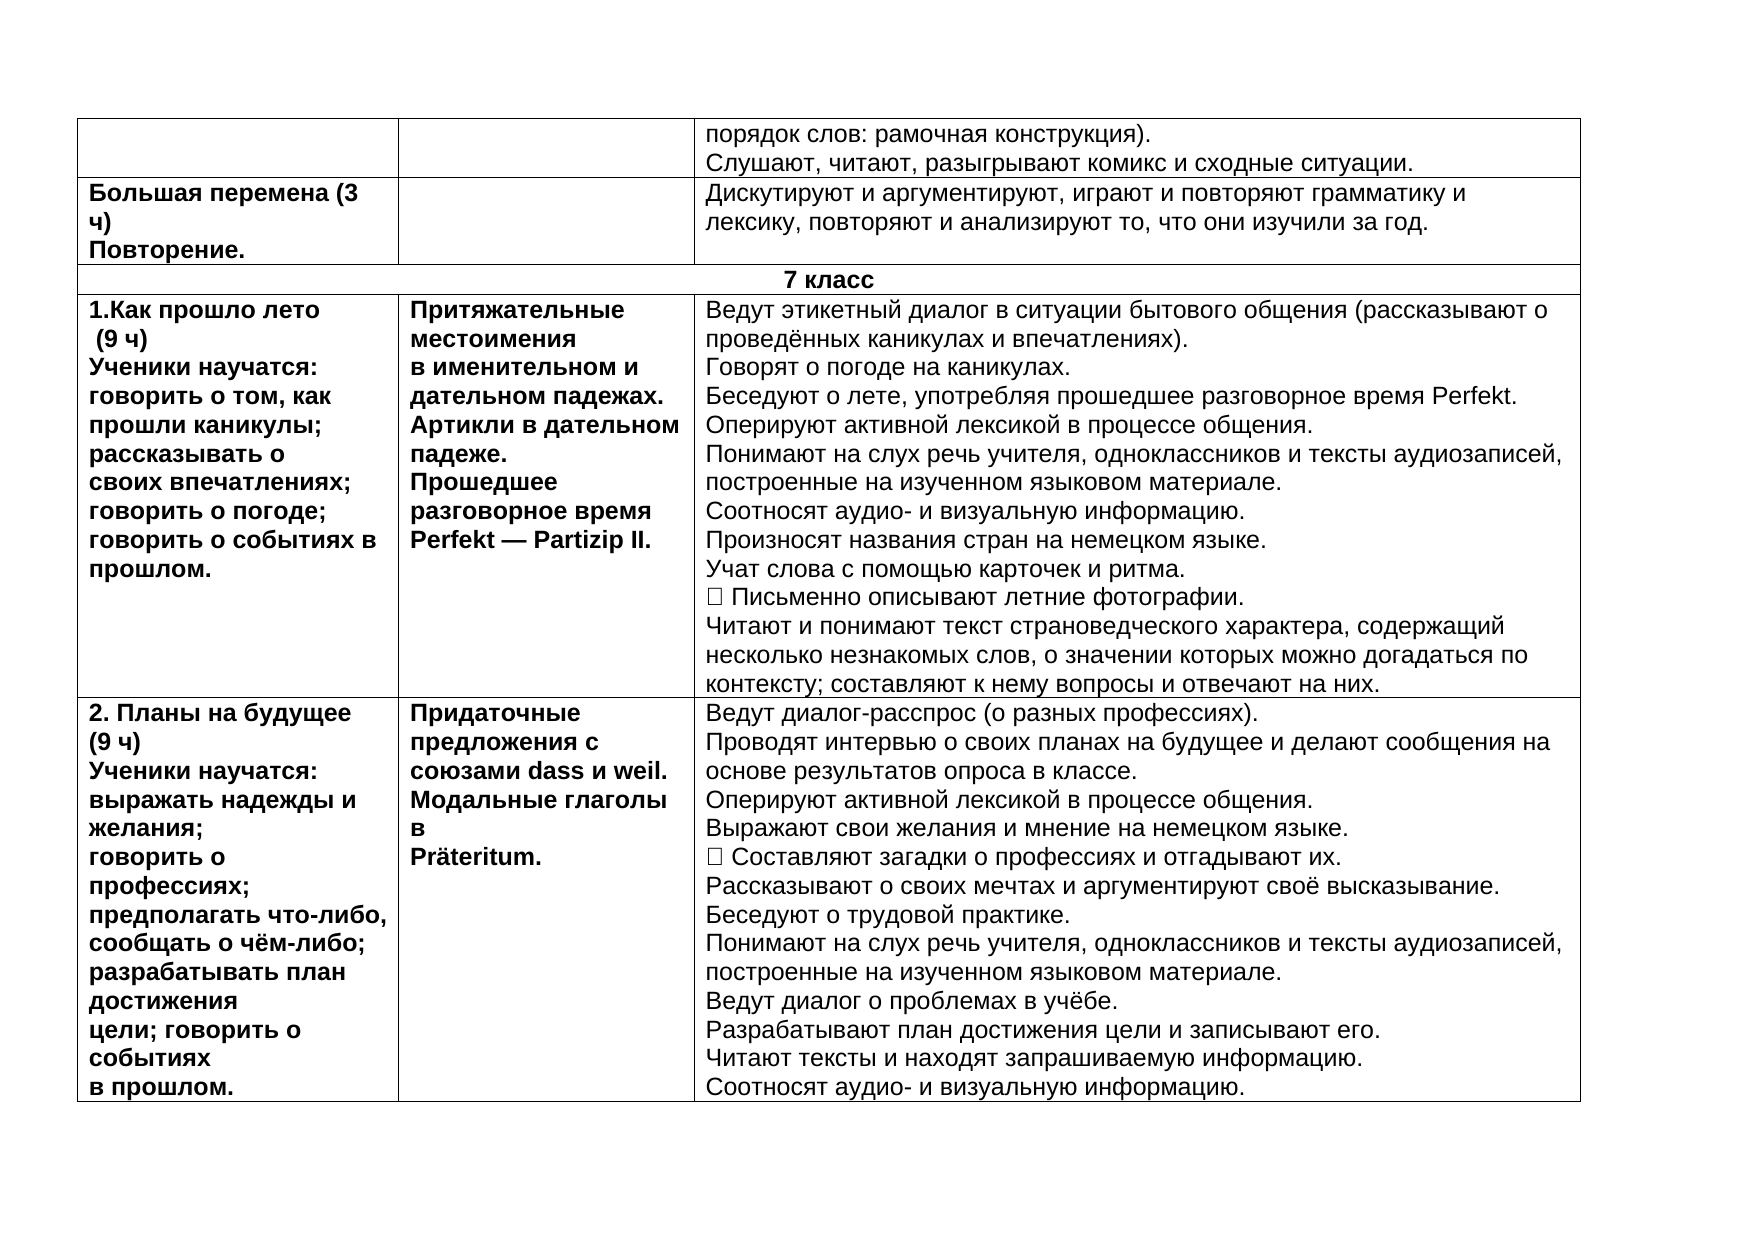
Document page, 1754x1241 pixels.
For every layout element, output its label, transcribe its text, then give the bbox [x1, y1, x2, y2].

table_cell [399, 698, 694, 1101]
table_cell [399, 178, 694, 264]
table_cell Дискутируют и аргументируют, играют и повторяют грамматику и лексику, повторяют и анализируют то, что они изучили за год. [695, 178, 1580, 264]
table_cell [78, 119, 398, 177]
table_cell Ведут этикетный диалог в ситуации бытового общения (рассказывают о проведённых каникулах и впечатлениях). Говорят о погоде на каникулах. Беседуют о лете, употребляя прошедшее разговорное время Perfekt. Оперируют активной лексикой в процессе общения. Понимают на слух речь учителя, одноклассников и тексты аудиозаписей, построенные на изученном языковом материале. Соотносят аудио- и визуальную информацию. Произносят названия стран на немецком языке. Учат слова с помощью карточек и ритма. 􀁹 Письменно описывают летние фотографии. Читают и понимают текст страноведческого характера, содержащий несколько незнакомых слов, о значении которых можно догадаться по контексту; составляют к нему вопросы и отвечают на них. [695, 295, 1580, 697]
table_cell Притяжательные местоимения в именительном и дательном падежах. Артикли в дательном падеже. Прошедшее разговорное время Perfekt — Partizip II. [399, 295, 694, 697]
table_cell 1.Как прошло лето (9 ч) Ученики научатся: говорить о том, как прошли каникулы; рассказывать о своих впечатлениях; говорить о погоде; говорить о событиях в прошлом. [78, 295, 398, 697]
table_cell Большая перемена (3 ч) Повторение. [78, 178, 398, 264]
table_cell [399, 119, 694, 177]
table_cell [695, 698, 1580, 1101]
table_cell 7 класс [78, 265, 1580, 294]
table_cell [695, 119, 1580, 177]
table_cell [78, 698, 398, 1101]
